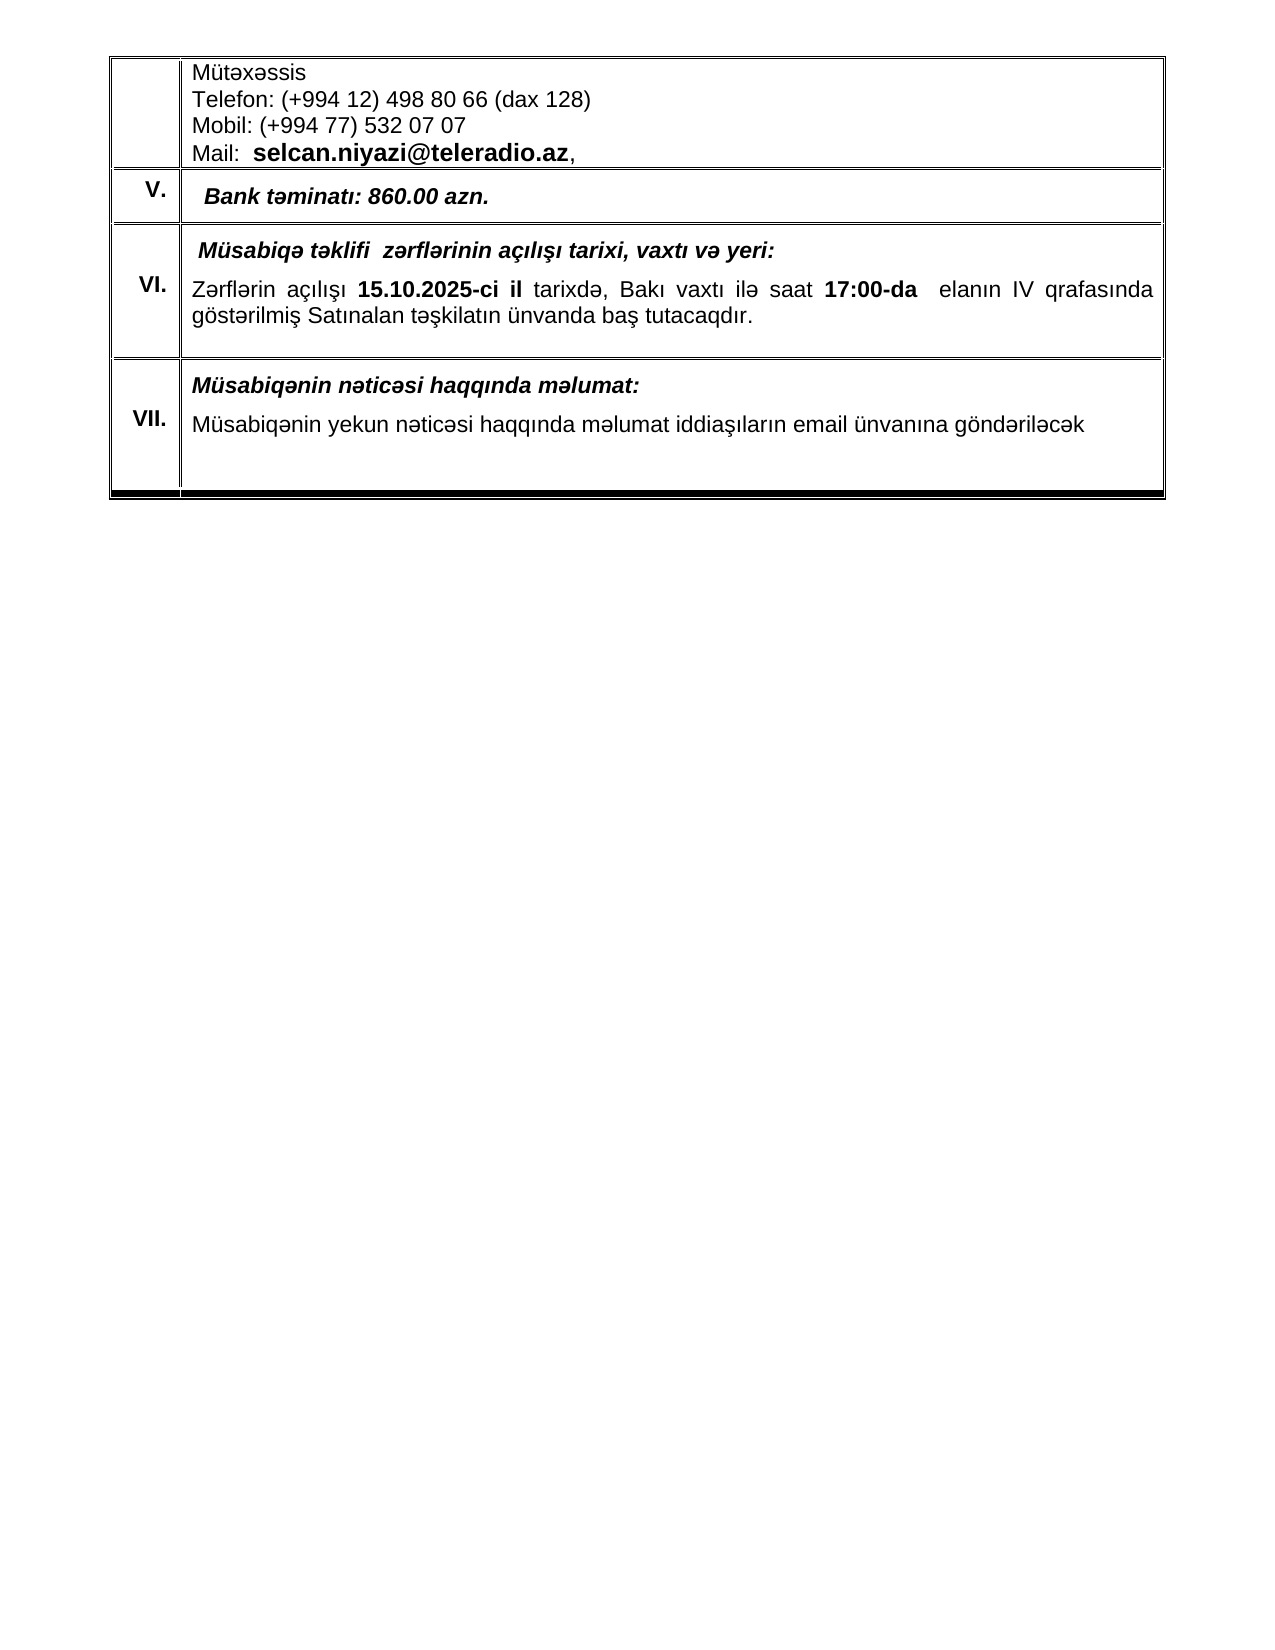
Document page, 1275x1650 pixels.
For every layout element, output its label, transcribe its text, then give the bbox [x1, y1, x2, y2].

table_cell Bank təminatı: 860.00 azn. [180, 167, 1165, 222]
table_cell [112, 59, 180, 167]
table_cell Müsabiqənin nəticəsi haqqında məlumat: Müsabiqənin yekun nəticəsi haqqında məlumat iddiaşıların email ünvanına göndəriləcək [180, 357, 1163, 490]
table_cell [110, 167, 180, 222]
table_cell [112, 222, 179, 357]
table_cell Müsabiqə təklifi zərflərinin açılışı tarixi, vaxtı və yeri: Zərflərin açılışı 15.10.2025-ci il tarixdə, Bakı vaxtı ilə saat 17:00-da elanın IV qrafasında göstərilmiş Satınalan təşkilatın ünvanda baş tutacaqdır. [182, 222, 1163, 357]
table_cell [180, 59, 1163, 167]
table_cell [112, 357, 180, 490]
